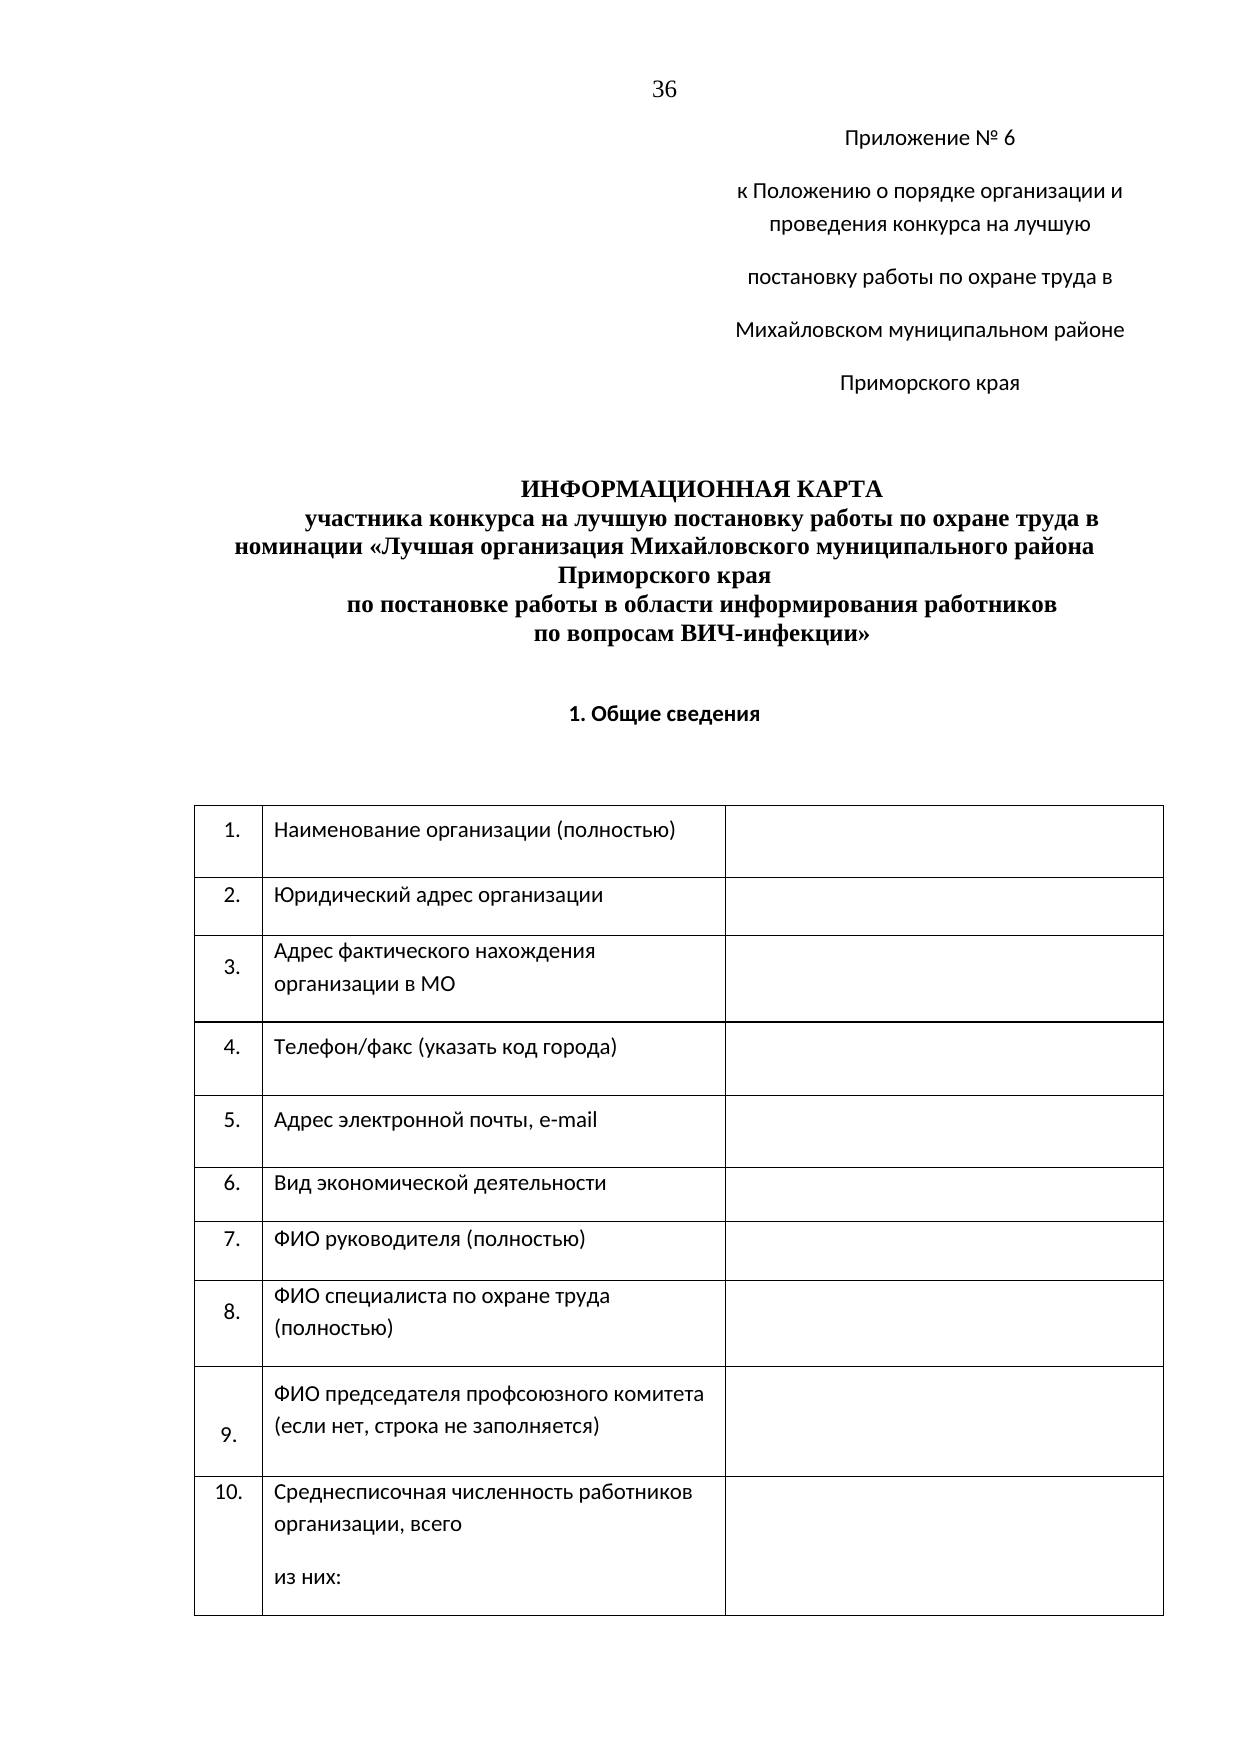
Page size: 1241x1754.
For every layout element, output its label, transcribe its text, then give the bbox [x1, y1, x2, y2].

table_cell [726, 1222, 1163, 1280]
table_cell 6. [195, 1168, 262, 1221]
table_cell Юридический адрес организации [263, 878, 725, 935]
text по вопросам ВИЧ-инфекции» [177, 618, 1152, 646]
table_cell Вид экономической деятельности [263, 1168, 725, 1221]
table_cell 3. [195, 936, 262, 1021]
text Михайловском муниципальном районе [709, 315, 1152, 343]
table_cell ФИО председателя профсоюзного комитета (если нет, строка не заполняется) [263, 1367, 725, 1476]
table_cell 5. [195, 1096, 262, 1167]
table_header 1. [195, 806, 262, 877]
text постановку работы по охране труда в [709, 262, 1152, 290]
table_cell 10. [195, 1477, 262, 1615]
table_cell Телефон/факс (указать код города) [263, 1023, 725, 1095]
table_cell 7. [195, 1222, 262, 1280]
table_cell [726, 878, 1163, 935]
text ИНФОРМАЦИОННАЯ КАРТА [177, 474, 1152, 503]
table_cell 9. [195, 1367, 262, 1476]
table_cell Адрес фактического нахождения организации в МО [263, 936, 725, 1021]
table_cell [726, 1168, 1163, 1221]
table_cell 2. [195, 878, 262, 935]
text по постановке работы в области информирования работников [177, 589, 1152, 618]
table_cell [726, 936, 1163, 1021]
table_cell 4. [195, 1023, 262, 1095]
table_cell [726, 1477, 1163, 1615]
table_header [726, 806, 1163, 877]
table_cell Среднесписочная численность работников организации, всего из них: [263, 1477, 725, 1615]
table_cell ФИО руководителя (полностью) [263, 1222, 725, 1280]
text 1. Общие сведения [177, 699, 1152, 727]
text к Положению о порядке организации и проведения конкурса на лучшую [709, 177, 1152, 237]
table_cell [726, 1096, 1163, 1167]
table_cell [726, 1367, 1163, 1476]
text участника конкурса на лучшую постановку работы по охране труда в номинации «Лучшая организация Михайловского муниципального района Приморского края [177, 503, 1152, 589]
text Приложение № 6 [709, 123, 1152, 152]
table_cell 8. [195, 1281, 262, 1366]
table_cell ФИО специалиста по охране труда (полностью) [263, 1281, 725, 1366]
text Приморского края [709, 368, 1152, 396]
table_cell [726, 1023, 1163, 1095]
table_cell Адрес электронной почты, e-mail [263, 1096, 725, 1167]
table_cell [726, 1281, 1163, 1366]
table_header Наименование организации (полностью) [263, 806, 725, 877]
